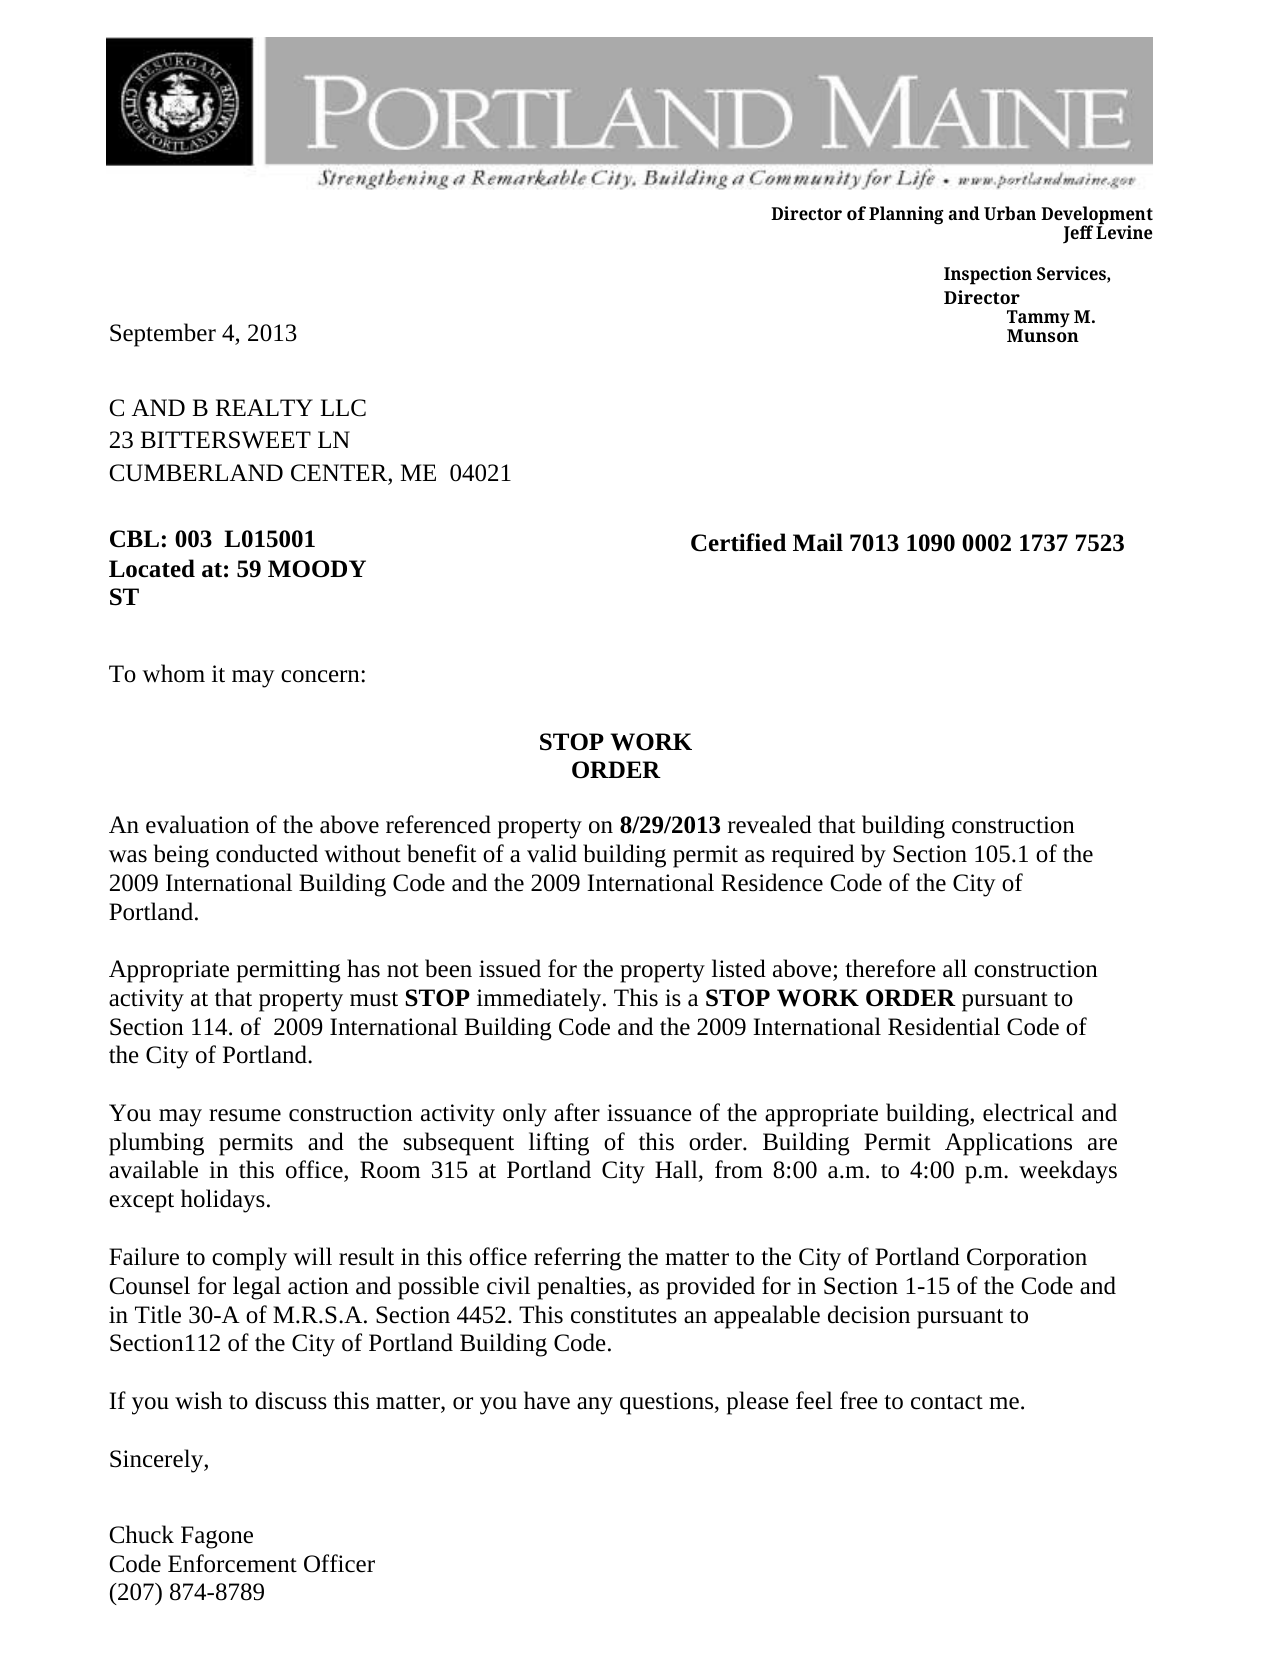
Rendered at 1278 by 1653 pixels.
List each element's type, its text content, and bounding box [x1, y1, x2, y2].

text Jeff Levine [96, 225, 1153, 243]
text Appropriate permitting has not been issued for the property listed above; therefore all construction activity at that property must STOP immediately. This is a STOP WORK ORDER pursuant to Section 114. of 2009 International Building Code and the 2009 International Residential Code of the City of Portland. [108, 954, 1103, 1069]
text Certified Mail 7013 1090 0002 1737 7523 [690, 528, 1167, 556]
text 23 BITTERSWEET LN CUMBERLAND CENTER, ME 04021 [108, 422, 518, 488]
text (207) 874-8789 [108, 1577, 1167, 1606]
text Failure to comply will result in this office referring the matter to the City of Portland Corporation Counsel for legal action and possible civil penalties, as provided for in Section 1-15 of the Code and in Title 30-A of M.R.S.A. Section 4452. This constitutes an appealable decision pursuant to Section112 of the City of Portland Building Code. [108, 1242, 1123, 1357]
text You may resume construction activity only after issuance of the appropriate building, electrical and plumbing permits and the subsequent lifting of this order. Building Permit Applications are available in this office, Room 315 at Portland City Hall, from 8:00 a.m. to 4:00 p.m. weekdays except holidays. [108, 1098, 1118, 1213]
text September 4, 2013 [108, 318, 514, 347]
text STOP WORK ORDER [492, 727, 738, 783]
text Inspection Services, Director [944, 261, 1167, 310]
text If you wish to discuss this matter, or you have any questions, please feel free to contact me. Sincerely, [108, 1386, 1034, 1473]
text Chuck Fagone [108, 1520, 1167, 1549]
text An evaluation of the above referenced property on 8/29/2013 revealed that building construction was being conducted without benefit of a valid building permit as required by Section 105.1 of the 2009 International Building Code and the 2009 International Residence Code of the City of Portland. [108, 810, 1103, 925]
text Tammy M. Munson [1007, 310, 1167, 347]
text Director of Planning and Urban Development [96, 201, 1152, 225]
text Code Enforcement Officer [108, 1549, 1167, 1577]
text C AND B REALTY LLC [108, 393, 514, 422]
text Located at: 59 MOODY ST [108, 554, 403, 610]
text To whom it may concern: [108, 658, 1167, 687]
picture [106, 37, 1153, 201]
text CBL: 003 L015001 [108, 524, 397, 553]
